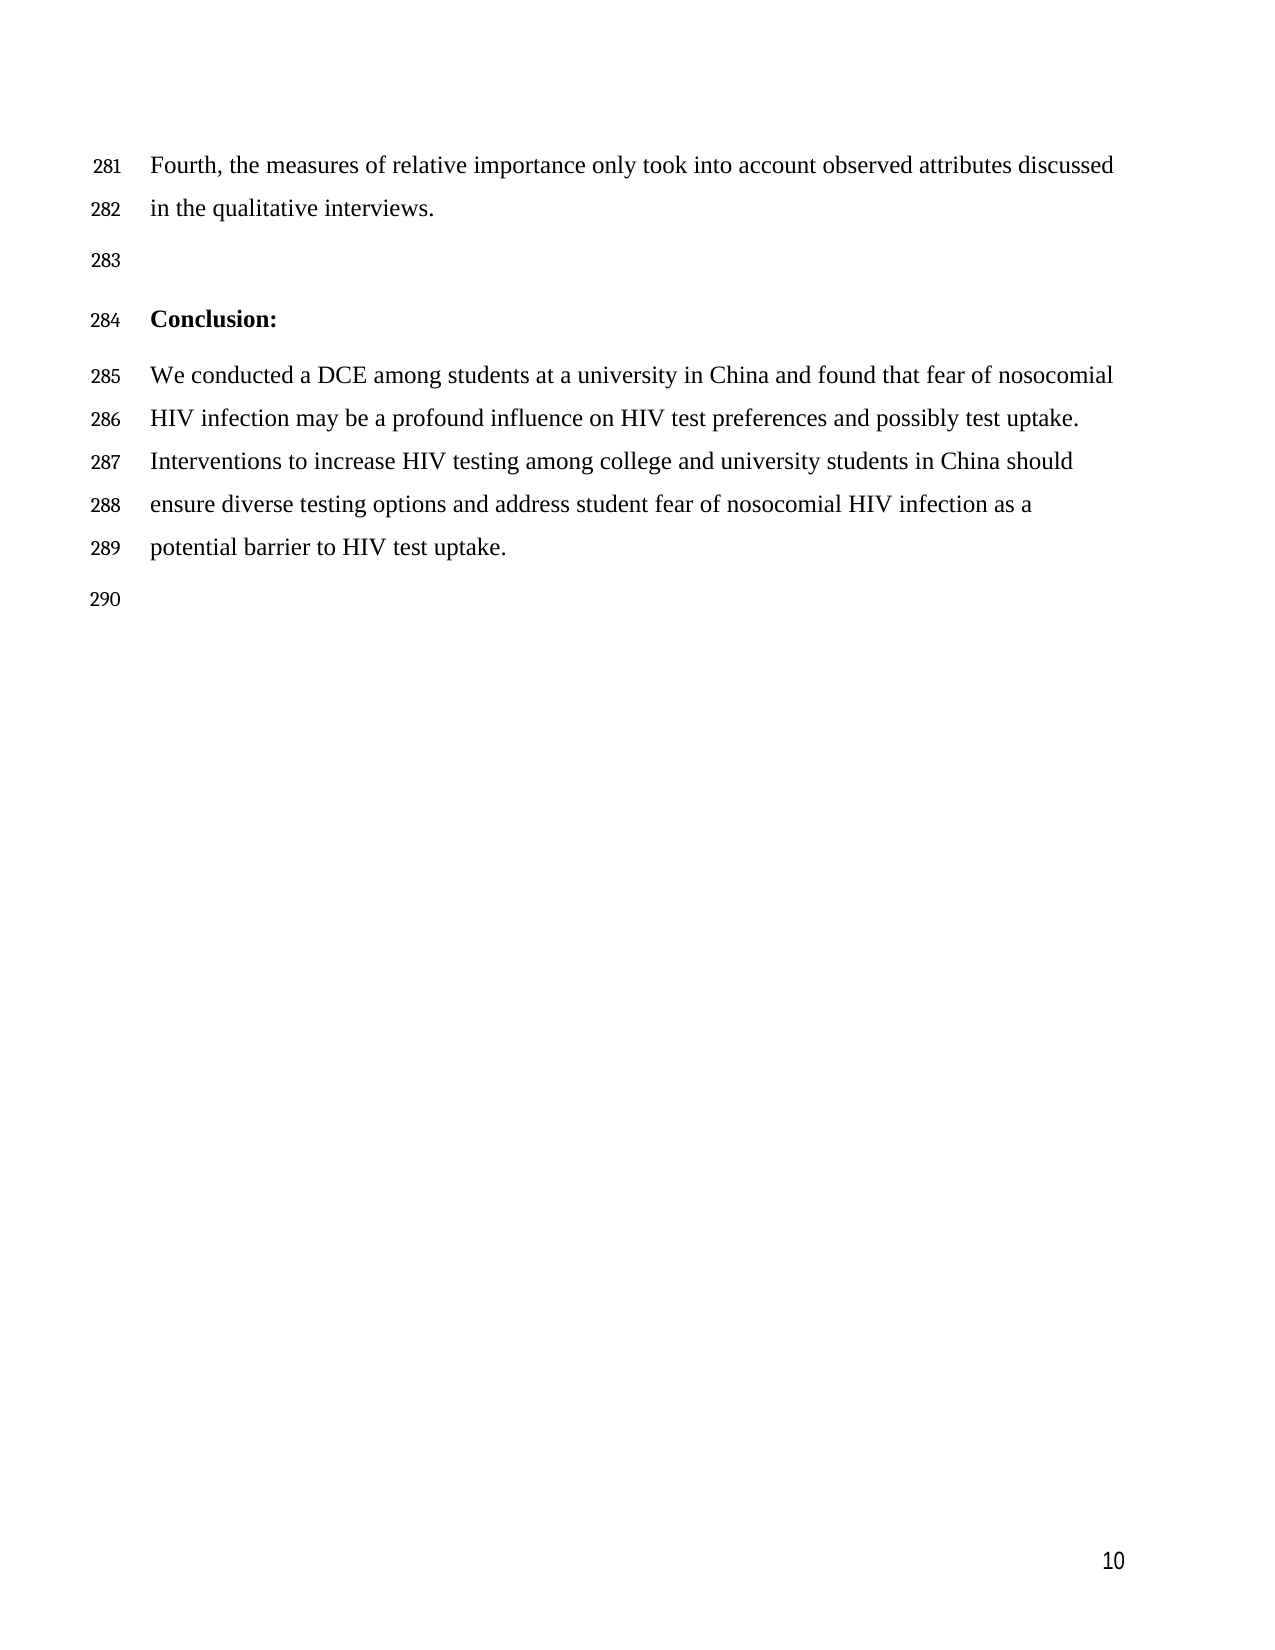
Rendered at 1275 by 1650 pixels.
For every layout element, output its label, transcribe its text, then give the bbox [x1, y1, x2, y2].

text We conducted a DCE among students at a university in China and found that fear of nosocomial HIV infection may be a profound influence on HIV test preferences and possibly test uptake. Interventions to increase HIV testing among college and university students in China should ensure diverse testing options and address student fear of nosocomial HIV infection as a potential barrier to HIV test uptake. [150, 360, 1125, 561]
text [150, 150, 1125, 222]
text Conclusion: [150, 304, 1125, 333]
